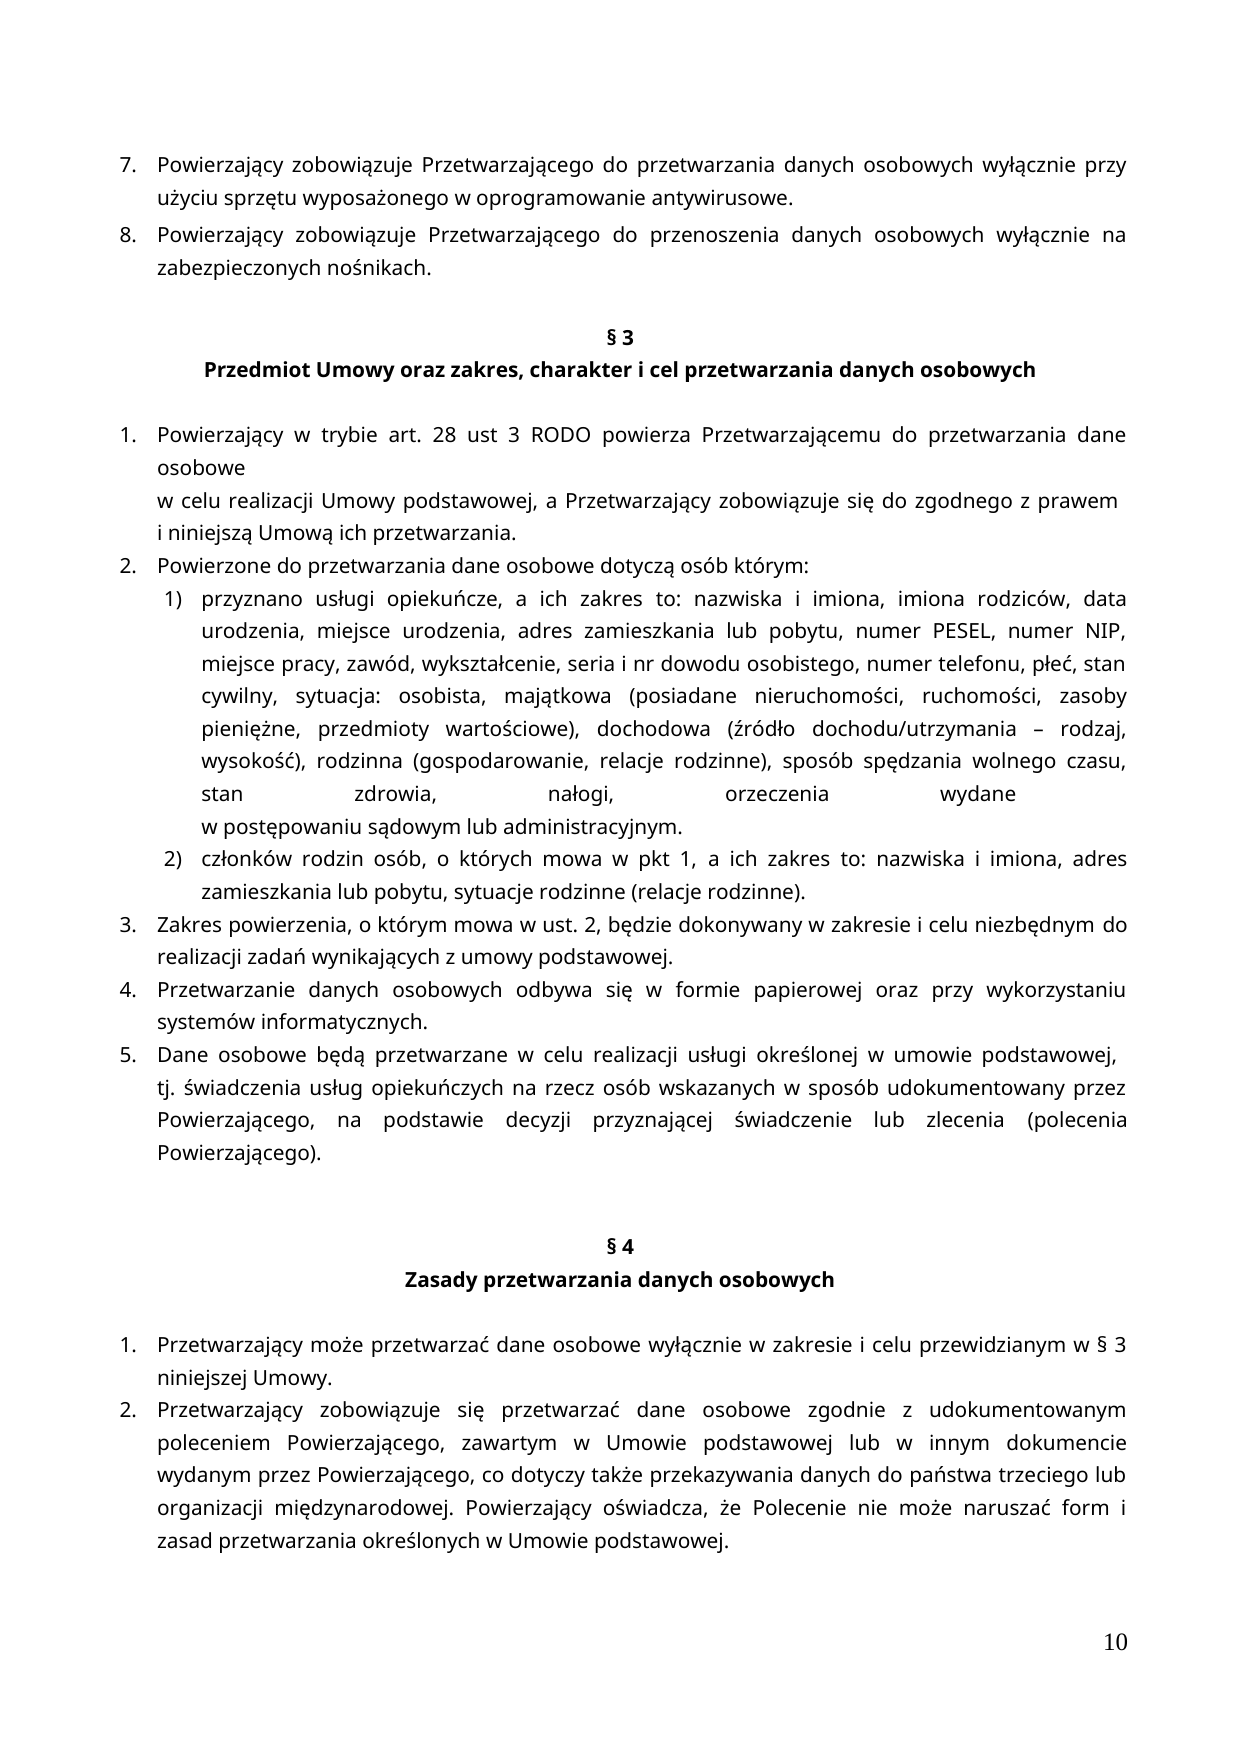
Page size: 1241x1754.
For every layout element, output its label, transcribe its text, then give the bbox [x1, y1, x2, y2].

list Powierzający zobowiązuje Przetwarzającego do przenoszenia danych osobowych wyłącznie na zabezpieczonych nośnikach. [119, 220, 1128, 281]
list Dane osobowe będą przetwarzane w celu realizacji usługi określonej w umowie podstawowej, tj. świadczenia usług opiekuńczych na rzecz osób wskazanych w sposób udokumentowany przez Powierzającego, na podstawie decyzji przyznającej świadczenie lub zlecenia (polecenia Powierzającego). [119, 1040, 1128, 1166]
list Powierzający zobowiązuje Przetwarzającego do przetwarzania danych osobowych wyłącznie przy użyciu sprzętu wyposażonego w oprogramowanie antywirusowe. [119, 150, 1128, 211]
text Przedmiot Umowy oraz zakres, charakter i cel przetwarzania danych osobowych [112, 355, 1128, 384]
list Zakres powierzenia, o którym mowa w ust. 2, będzie dokonywany w zakresie i celu niezbędnym do realizacji zadań wynikających z umowy podstawowej. [119, 910, 1128, 971]
list Przetwarzanie danych osobowych odbywa się w formie papierowej oraz przy wykorzystaniu systemów informatycznych. [119, 975, 1128, 1036]
text Zasady przetwarzania danych osobowych [112, 1265, 1128, 1293]
list członków rodzin osób, o których mowa w pkt 1, a ich zakres to: nazwiska i imiona, adres zamieszkania lub pobytu, sytuacje rodzinne (relacje rodzinne). [164, 844, 1128, 906]
list Przetwarzający może przetwarzać dane osobowe wyłącznie w zakresie i celu przewidzianym w § 3 niniejszej Umowy. [119, 1330, 1128, 1391]
list przyznano usługi opiekuńcze, a ich zakres to: nazwiska i imiona, imiona rodziców, data urodzenia, miejsce urodzenia, adres zamieszkania lub pobytu, numer PESEL, numer NIP, miejsce pracy, zawód, wykształcenie, seria i nr dowodu osobistego, numer telefonu, płeć, stan cywilny, sytuacja: osobista, majątkowa (posiadane nieruchomości, ruchomości, zasoby pieniężne, przedmioty wartościowe), dochodowa (źródło dochodu/utrzymania – rodzaj, wysokość), rodzinna (gospodarowanie, relacje rodzinne), sposób spędzania wolnego czasu, stan zdrowia, nałogi, orzeczenia wydane w postępowaniu sądowym lub administracyjnym. [164, 584, 1128, 840]
list Powierzone do przetwarzania dane osobowe dotyczą osób którym: [119, 551, 1128, 579]
list Powierzający w trybie art. 28 ust 3 RODO powierza Przetwarzającemu do przetwarzania dane osobowe w celu realizacji Umowy podstawowej, a Przetwarzający zobowiązuje się do zgodnego z prawem i niniejszą Umową ich przetwarzania. [119, 421, 1128, 547]
text § 4 [112, 1232, 1128, 1261]
text § 3 [112, 323, 1128, 351]
list Przetwarzający zobowiązuje się przetwarzać dane osobowe zgodnie z udokumentowanym poleceniem Powierzającego, zawartym w Umowie podstawowej lub w innym dokumencie wydanym przez Powierzającego, co dotyczy także przekazywania danych do państwa trzeciego lub organizacji międzynarodowej. Powierzający oświadcza, że Polecenie nie może naruszać form i zasad przetwarzania określonych w Umowie podstawowej. [119, 1395, 1128, 1554]
